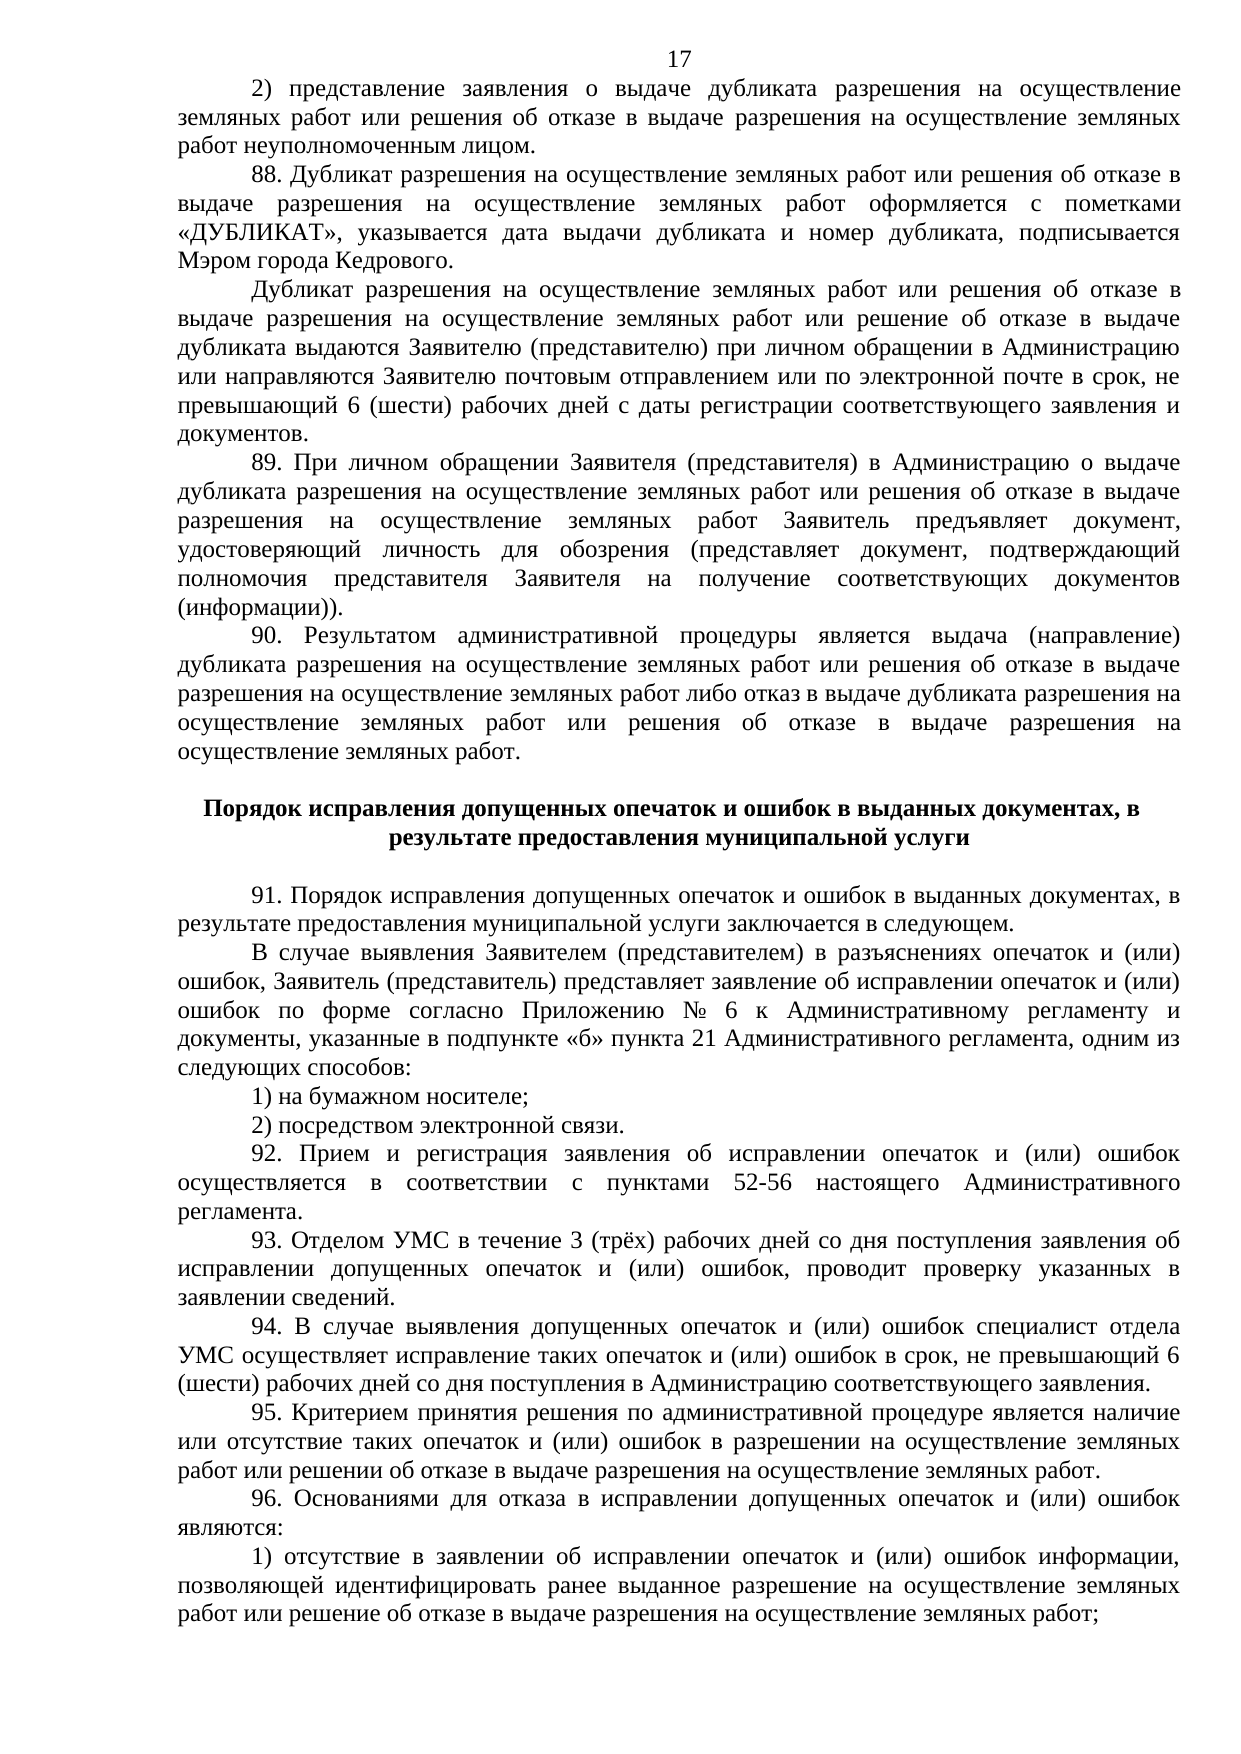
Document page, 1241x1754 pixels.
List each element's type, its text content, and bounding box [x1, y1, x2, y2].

list 1) отсутствие в заявлении об исправлении опечаток и (или) ошибок информации, позволяющей идентифицировать ранее выданное разрешение на осуществление земляных работ или решение об отказе в выдаче разрешения на осуществление земляных работ; [177, 1541, 1181, 1627]
text 2) представление заявления о выдаче дубликата разрешения на осуществление земляных работ или решения об отказе в выдаче разрешения на осуществление земляных работ неуполномоченным лицом. [177, 73, 1181, 159]
text 96. Основаниями для отказа в исправлении допущенных опечаток и (или) ошибок являются: [177, 1483, 1181, 1541]
text В случае выявления Заявителем (представителем) в разъяснениях опечаток и (или) ошибок, Заявитель (представитель) представляет заявление об исправлении опечаток и (или) ошибок по форме согласно Приложению № 6 к Административному регламенту и документы, указанные в подпункте «б» пункта 21 Административного регламента, одним из следующих способов: [177, 937, 1181, 1081]
text 88. Дубликат разрешения на осуществление земляных работ или решения об отказе в выдаче разрешения на осуществление земляных работ оформляется с пометками «ДУБЛИКАТ», указывается дата выдачи дубликата и номер дубликата, подписывается Мэром города Кедрового. [177, 159, 1181, 274]
text 95. Критерием принятия решения по административной процедуре является наличие или отсутствие таких опечаток и (или) ошибок в разрешении на осуществление земляных работ или решении об отказе в выдаче разрешения на осуществление земляных работ. [177, 1397, 1181, 1483]
text 89. При личном обращении Заявителя (представителя) в Администрацию о выдаче дубликата разрешения на осуществление земляных работ или решения об отказе в выдаче разрешения на осуществление земляных работ Заявитель предъявляет документ, удостоверяющий личность для обозрения (представляет документ, подтверждающий полномочия представителя Заявителя на получение соответствующих документов (информации)). [177, 447, 1181, 620]
text Порядок исправления допущенных опечаток и ошибок в выданных документах, в результате предоставления муниципальной услуги [162, 793, 1181, 851]
text Дубликат разрешения на осуществление земляных работ или решения об отказе в выдаче разрешения на осуществление земляных работ или решение об отказе в выдаче дубликата выдаются Заявителю (представителю) при личном обращении в Администрацию или направляются Заявителю почтовым отправлением или по электронной почте в срок, не превышающий 6 (шести) рабочих дней с даты регистрации соответствующего заявления и документов. [177, 274, 1181, 447]
text 94. В случае выявления допущенных опечаток и (или) ошибок специалист отдела УМС осуществляет исправление таких опечаток и (или) ошибок в срок, не превышающий 6 (шести) рабочих дней со дня поступления в Администрацию соответствующего заявления. [177, 1311, 1181, 1397]
text 90. Результатом административной процедуры является выдача (направление) дубликата разрешения на осуществление земляных работ или решения об отказе в выдаче разрешения на осуществление земляных работ либо отказ в выдаче дубликата разрешения на осуществление земляных работ или решения об отказе в выдаче разрешения на осуществление земляных работ. [177, 620, 1181, 765]
text 1) на бумажном носителе; [177, 1081, 1181, 1110]
text 92. Прием и регистрация заявления об исправлении опечаток и (или) ошибок осуществляется в соответствии с пунктами 52-56 настоящего Административного регламента. [177, 1138, 1181, 1225]
text 93. Отделом УМС в течение 3 (трёх) рабочих дней со дня поступления заявления об исправлении допущенных опечаток и (или) ошибок, проводит проверку указанных в заявлении сведений. [177, 1225, 1181, 1311]
text 2) посредством электронной связи. [177, 1110, 1181, 1138]
text 91. Порядок исправления допущенных опечаток и ошибок в выданных документах, в результате предоставления муниципальной услуги заключается в следующем. [177, 880, 1181, 937]
